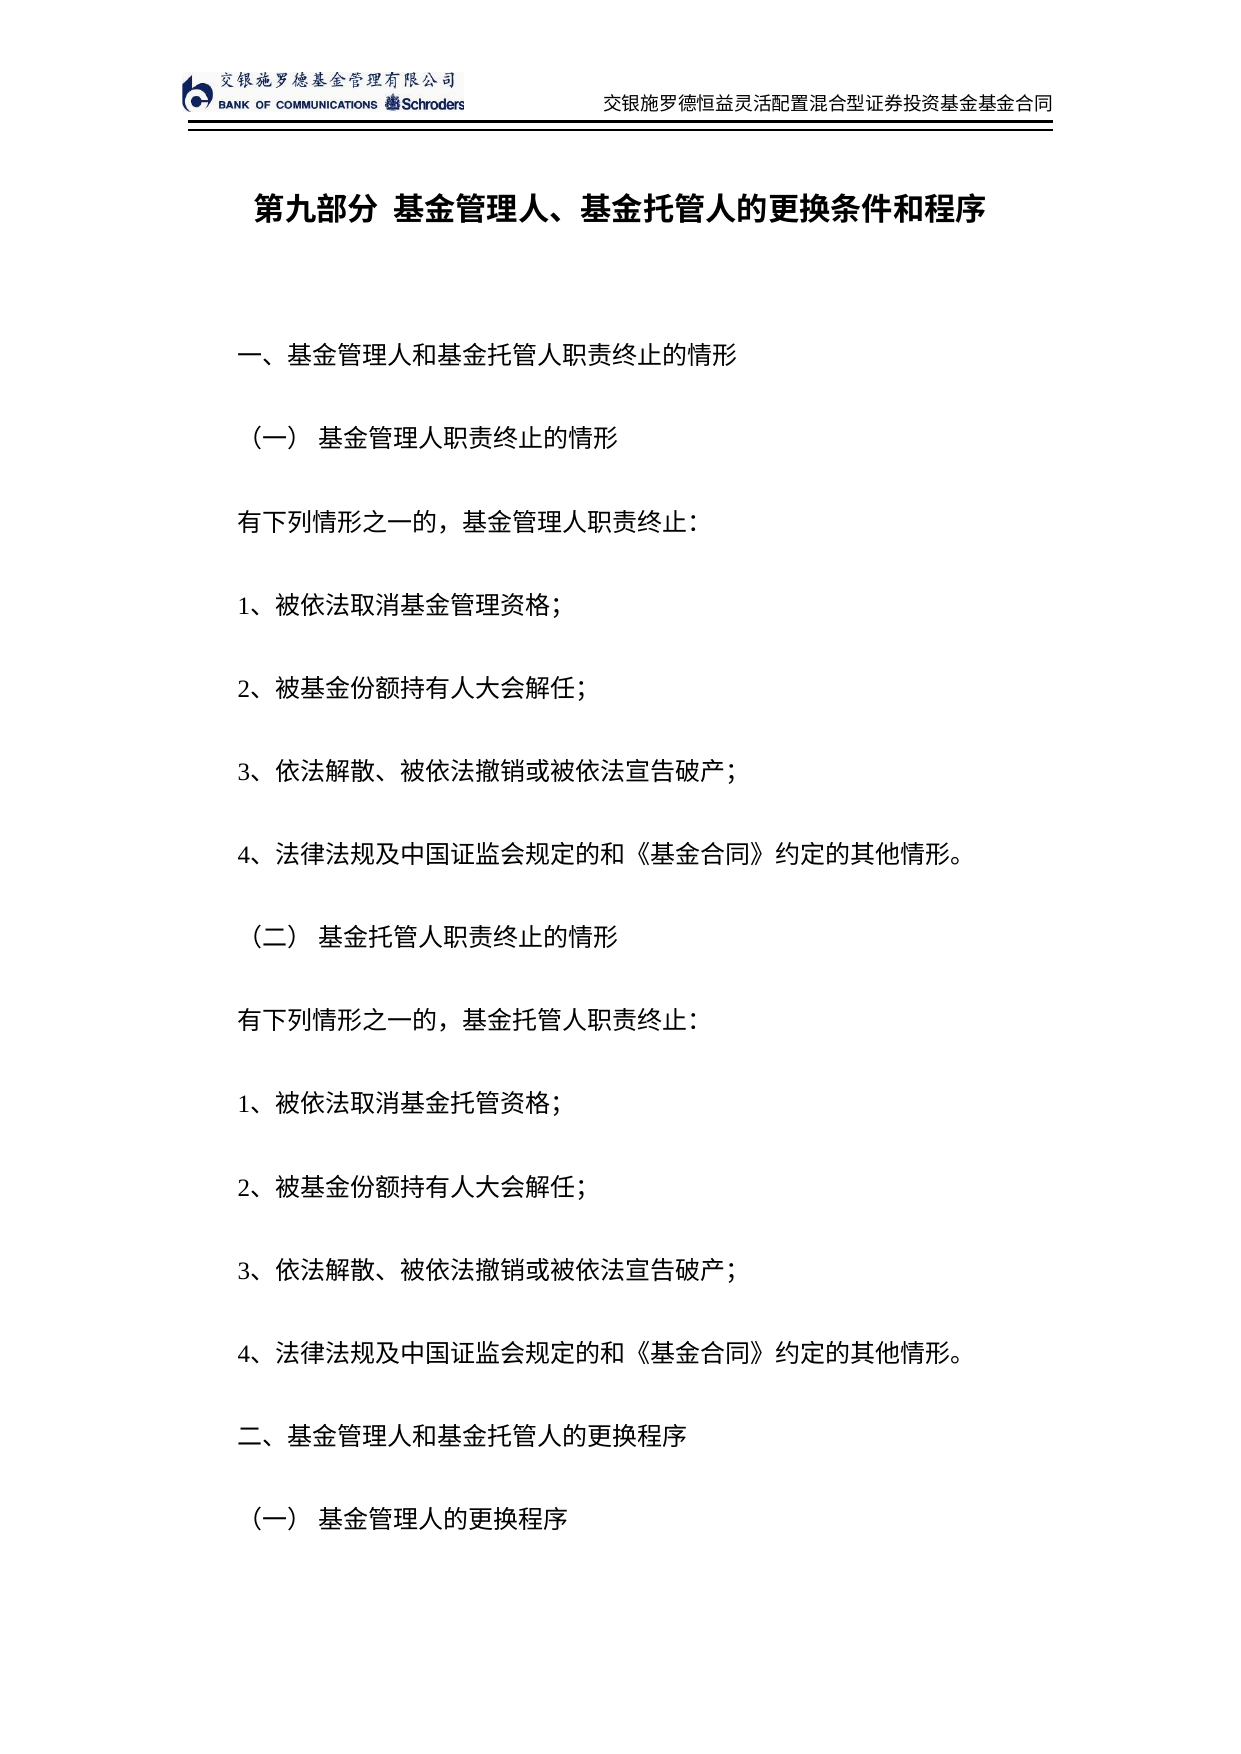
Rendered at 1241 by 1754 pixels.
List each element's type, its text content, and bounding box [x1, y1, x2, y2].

text 2、被基金份额持有人大会解任； [187, 1153, 1053, 1218]
text 有下列情形之一的，基金管理人职责终止： [187, 488, 1053, 553]
text （一） 基金管理人的更换程序 [187, 1485, 1053, 1550]
text （二） 基金托管人职责终止的情形 [187, 903, 1053, 968]
text 4、法律法规及中国证监会规定的和《基金合同》约定的其他情形。 [187, 820, 1053, 885]
text 4、法律法规及中国证监会规定的和《基金合同》约定的其他情形。 [187, 1319, 1053, 1384]
text 一、基金管理人和基金托管人职责终止的情形 [187, 321, 1053, 386]
text 二、基金管理人和基金托管人的更换程序 [187, 1402, 1053, 1467]
text 有下列情形之一的，基金托管人职责终止： [187, 986, 1053, 1051]
text 3、依法解散、被依法撤销或被依法宣告破产； [187, 1236, 1053, 1301]
text 3、依法解散、被依法撤销或被依法宣告破产； [187, 737, 1053, 802]
text 1、被依法取消基金管理资格； [187, 571, 1053, 636]
subtitle 第九部分 基金管理人、基金托管人的更换条件和程序 [187, 174, 1053, 239]
picture [182, 72, 464, 112]
text 2、被基金份额持有人大会解任； [187, 654, 1053, 719]
text 1、被依法取消基金托管资格； [187, 1069, 1053, 1134]
text （一） 基金管理人职责终止的情形 [187, 404, 1053, 469]
